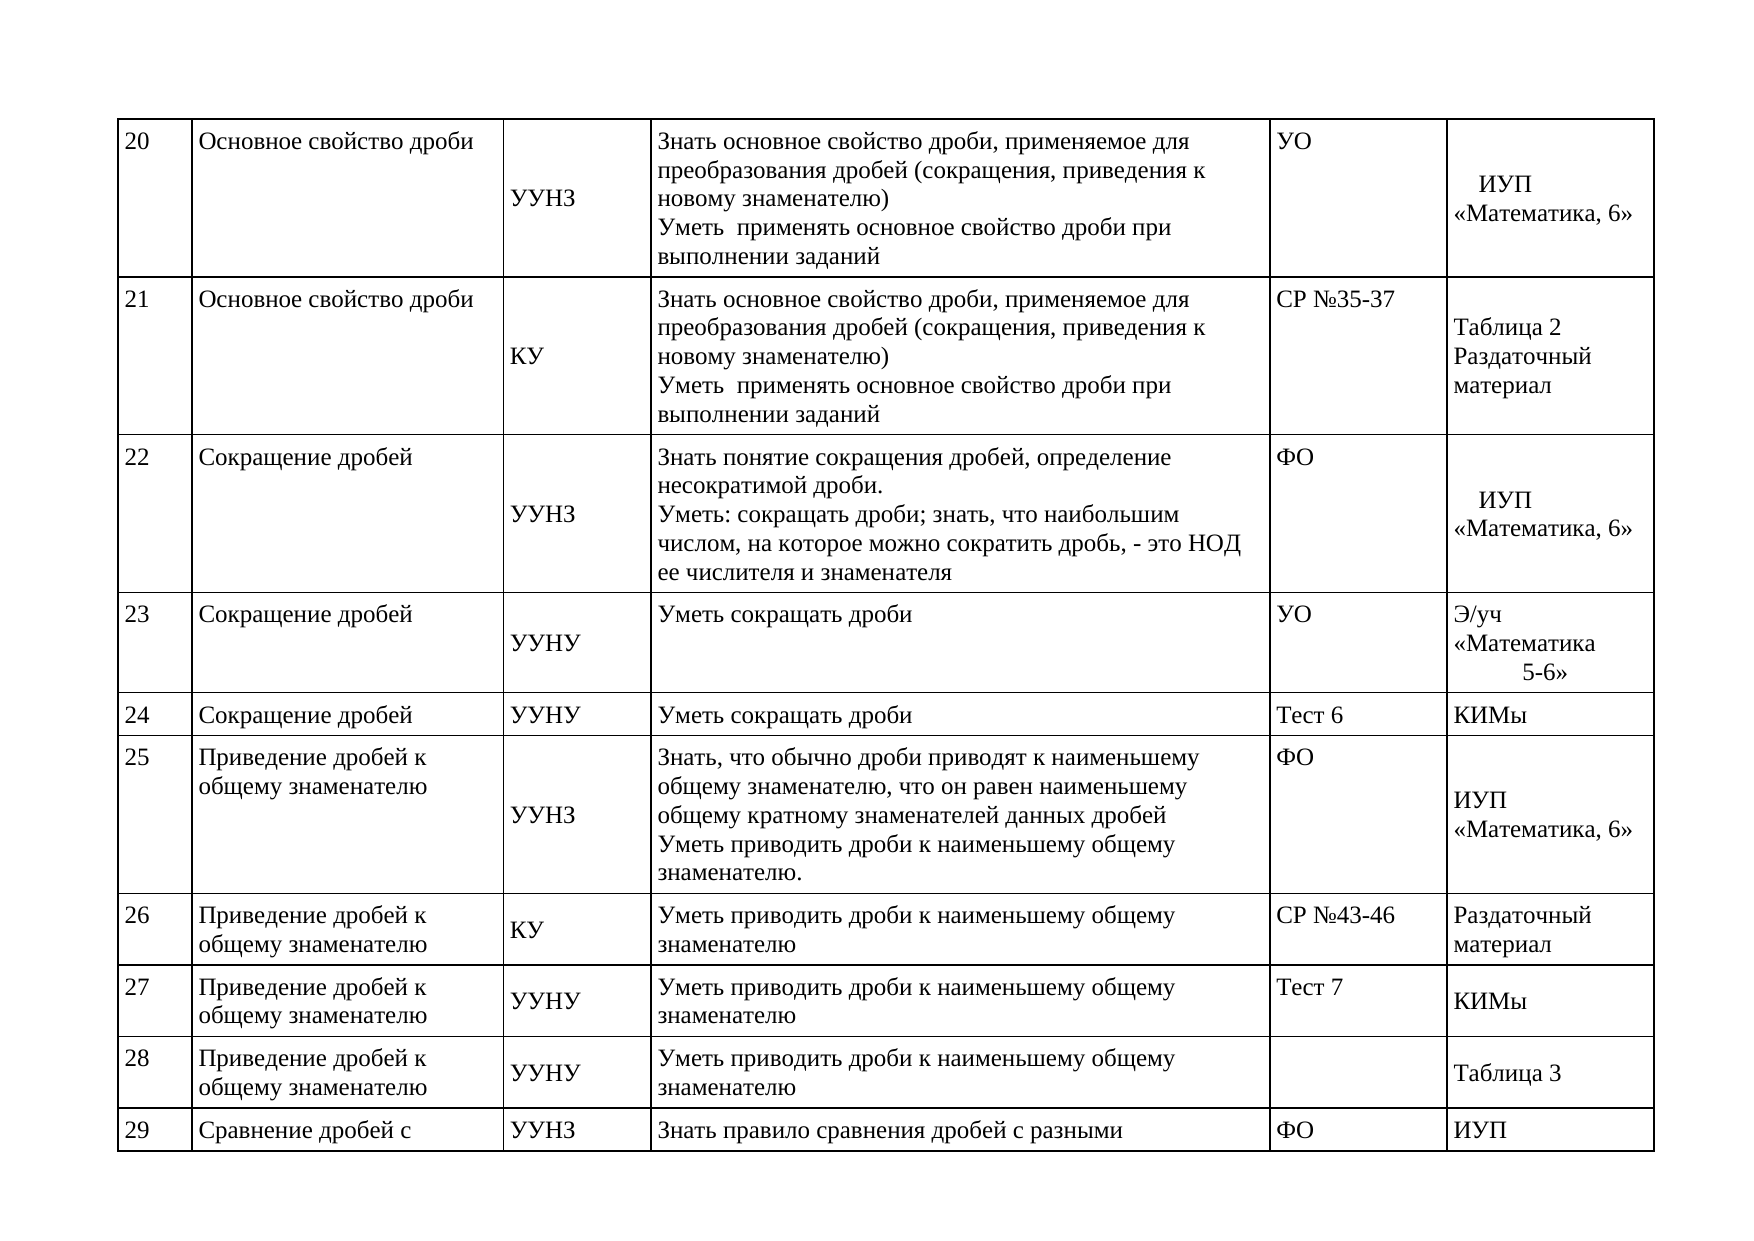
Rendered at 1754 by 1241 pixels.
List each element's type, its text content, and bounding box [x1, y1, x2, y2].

table_cell Знать, что обычно дроби приводят к наименьшему общему знаменателю, что он равен наименьшему общему кратному знаменателей данных дробей Уметь приводить дроби к наименьшему общему знаменателю. [652, 736, 1269, 892]
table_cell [652, 1109, 1269, 1150]
table_cell [1271, 1037, 1446, 1107]
table_cell Знать понятие сокращения дробей, определение несократимой дроби. Уметь: сокращать дроби; знать, что наибольшим числом, на которое можно сократить дробь, - это НОД ее числителя и знаменателя [652, 435, 1269, 592]
table_cell 29 [119, 1109, 191, 1150]
table_cell 23 [119, 593, 191, 692]
table_cell ФО [1271, 1109, 1446, 1150]
table_cell Приведение дробей к общему знаменателю [193, 894, 503, 964]
table_cell 22 [119, 435, 191, 592]
table_cell УО [1271, 593, 1446, 692]
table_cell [193, 1109, 503, 1150]
table_cell КИМы [1448, 693, 1653, 735]
table_cell ИУП «Математика, 6» [1448, 435, 1653, 592]
table_cell Таблица 2 Раздаточный материал [1448, 278, 1653, 434]
table_cell УУНУ [504, 966, 650, 1036]
table_cell СР №35-37 [1271, 278, 1446, 434]
table_cell 28 [119, 1037, 191, 1107]
table_cell Сокращение дробей [193, 693, 503, 735]
table_cell УУНЗ [504, 736, 650, 892]
table_cell УУНУ [504, 1037, 650, 1107]
table_cell 27 [119, 966, 191, 1036]
table_cell УУНУ [504, 693, 650, 735]
table_cell Приведение дробей к общему знаменателю [193, 736, 503, 892]
table_cell Таблица 3 [1448, 1037, 1653, 1107]
table_cell УУНЗ [504, 120, 650, 276]
table_cell 24 [119, 693, 191, 735]
table_cell Тест 6 [1271, 693, 1446, 735]
table_cell УО [1271, 120, 1446, 276]
table_cell Уметь приводить дроби к наименьшему общему знаменателю [652, 966, 1269, 1036]
table_cell Знать основное свойство дроби, применяемое для преобразования дробей (сокращения, приведения к новому знаменателю) Уметь применять основное свойство дроби при выполнении заданий [652, 278, 1269, 434]
table_cell Сокращение дробей [193, 435, 503, 592]
table_cell Уметь приводить дроби к наименьшему общему знаменателю [652, 1037, 1269, 1107]
table_cell ФО [1271, 435, 1446, 592]
table_cell Уметь сокращать дроби [652, 593, 1269, 692]
table_cell 21 [119, 278, 191, 434]
table_cell Уметь приводить дроби к наименьшему общему знаменателю [652, 894, 1269, 964]
table_cell Сокращение дробей [193, 593, 503, 692]
table_cell Знать основное свойство дроби, применяемое для преобразования дробей (сокращения, приведения к новому знаменателю) Уметь применять основное свойство дроби при выполнении заданий [652, 120, 1269, 276]
table_cell УУНЗ [504, 1109, 650, 1150]
table_cell КИМы [1448, 966, 1653, 1036]
table_cell Приведение дробей к общему знаменателю [193, 966, 503, 1036]
table_cell УУНУ [504, 593, 650, 692]
table_cell Э/уч «Математика 5-6» [1448, 593, 1653, 692]
table_cell ИУП «Математика, 6» [1448, 1109, 1653, 1150]
table_cell КУ [504, 278, 650, 434]
table_cell Приведение дробей к общему знаменателю [193, 1037, 503, 1107]
table_cell ФО [1271, 736, 1446, 892]
table_cell СР №43-46 [1271, 894, 1446, 964]
table_cell 26 [119, 894, 191, 964]
table_cell Основное свойство дроби [193, 278, 503, 434]
table_cell ИУП «Математика, 6» [1448, 120, 1653, 276]
table_cell Раздаточный материал [1448, 894, 1653, 964]
table_cell 20 [119, 120, 191, 276]
table_cell УУНЗ [504, 435, 650, 592]
table_cell Тест 7 [1271, 966, 1446, 1036]
table_cell Уметь сокращать дроби [652, 693, 1269, 735]
table_cell 25 [119, 736, 191, 892]
table_cell Основное свойство дроби [193, 120, 503, 276]
table_cell КУ [504, 894, 650, 964]
table_cell ИУП «Математика, 6» [1448, 736, 1653, 892]
